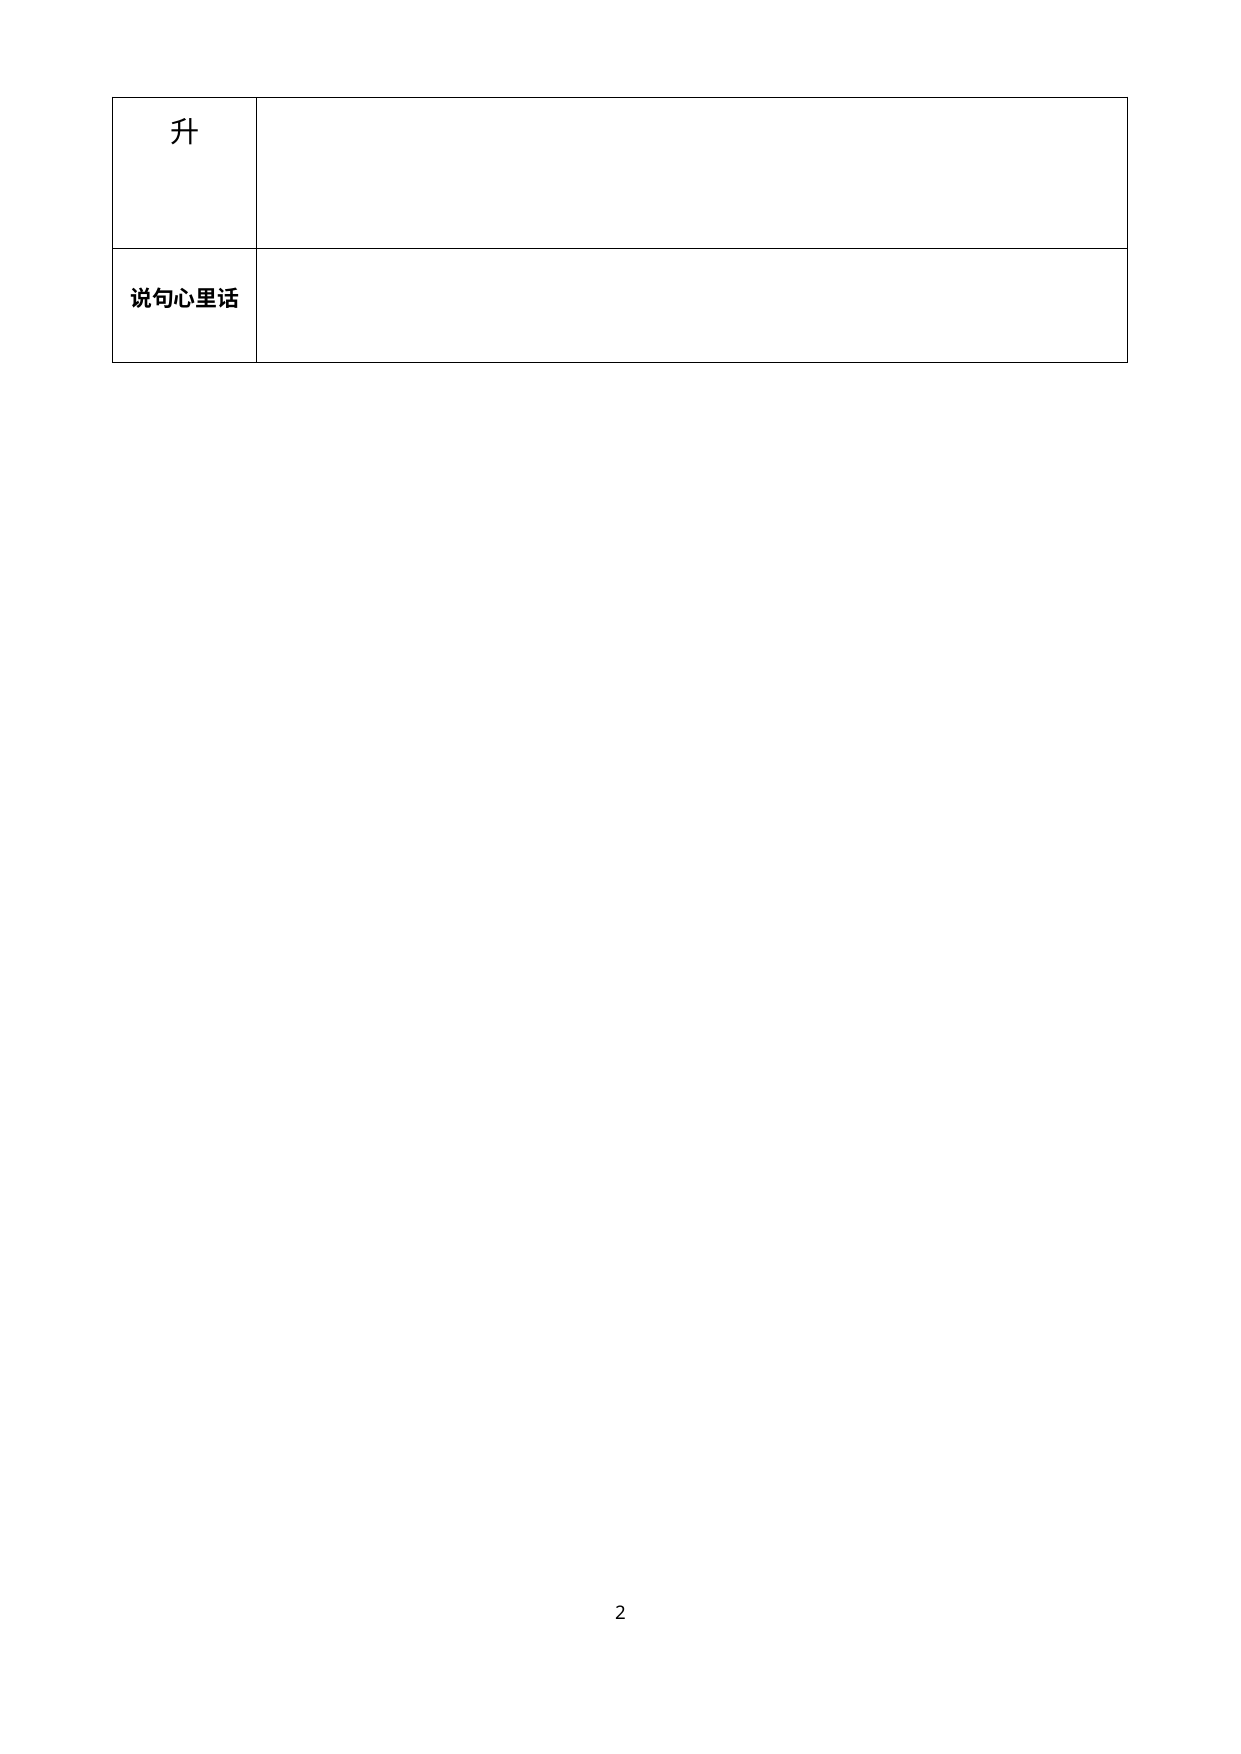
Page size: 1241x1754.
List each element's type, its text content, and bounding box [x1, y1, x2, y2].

table_cell 说句心里话 [113, 249, 256, 362]
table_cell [257, 98, 1127, 247]
table_cell 稳 中 有 升 [113, 98, 256, 247]
table_cell [257, 249, 1127, 362]
